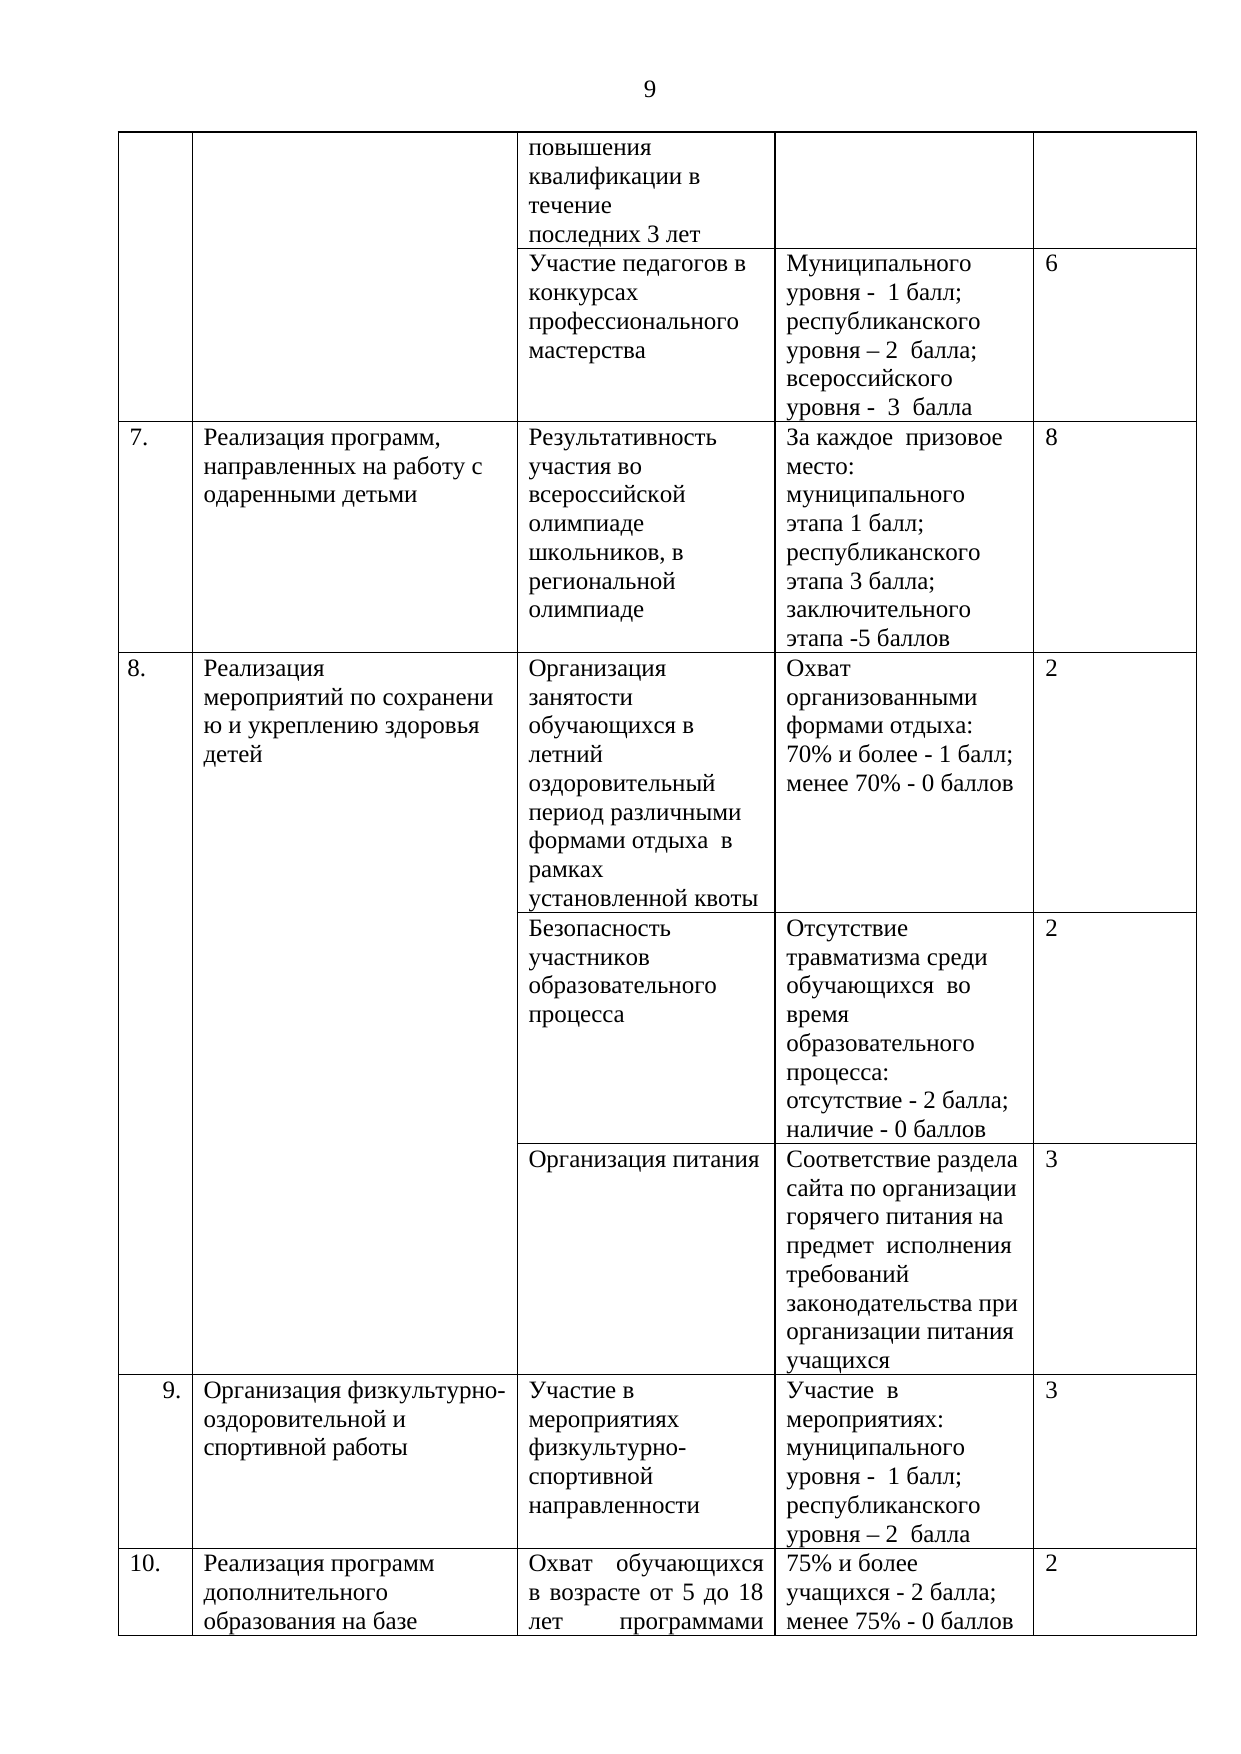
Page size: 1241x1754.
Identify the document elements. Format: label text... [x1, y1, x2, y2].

table_cell Реализация программ, направленных на работу с одаренными детьми [193, 422, 517, 652]
table_cell 2 [1034, 913, 1196, 1143]
table_cell Отсутствие травматизма среди обучающихся во время образовательного процесса: отсутствие - 2 балла; наличие - 0 баллов [776, 913, 1033, 1143]
table_cell Реализация мероприятий по сохранению и укреплению здоровья детей [193, 653, 517, 912]
table_cell 10. [119, 1549, 192, 1635]
table_cell Безопасность участников образовательного процесса [518, 913, 774, 1143]
table_cell За каждое призовое место: муниципального этапа 1 балл; республиканского этапа 3 балла; заключительного этапа -5 баллов [776, 422, 1033, 652]
table_cell Организация занятости обучающихся в летний оздоровительный период различными формами отдыха в рамках установленной квоты [518, 653, 774, 912]
table_cell Организация физкультурно-оздоровительной и спортивной работы [193, 1375, 517, 1547]
table_cell [193, 912, 517, 1374]
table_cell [776, 1549, 1033, 1635]
table_cell Муниципального уровня - 1 балл; республиканского уровня – 2 балла; всероссийского уровня - 3 балла [776, 249, 1033, 421]
table_cell Организация питания [518, 1144, 774, 1374]
table_cell 2 [1034, 653, 1196, 912]
table_cell 7. [119, 422, 192, 652]
table_cell 8. [119, 653, 192, 1374]
table_cell 8 [1034, 422, 1196, 652]
table_cell 2 [1034, 1549, 1196, 1635]
table_cell Участие в мероприятиях физкультурно- спортивной направленности [518, 1375, 774, 1547]
table_cell Результативность участия во всероссийской олимпиаде школьников, в региональной олимпиаде [518, 422, 774, 652]
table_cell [193, 1549, 517, 1635]
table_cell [518, 133, 774, 247]
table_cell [776, 133, 1033, 247]
table_cell 2 [1034, 133, 1196, 247]
table_cell 6 [1034, 249, 1196, 421]
table_cell 3 [1034, 1375, 1196, 1547]
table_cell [518, 1549, 774, 1635]
table_cell Участие в мероприятиях: муниципального уровня - 1 балл; республиканского уровня – 2 балла [776, 1375, 1033, 1547]
table_cell 9. [119, 1375, 192, 1547]
table_cell Соответствие раздела сайта по организации горячего питания на предмет исполнения требований законодательства при организации питания учащихся [776, 1144, 1033, 1374]
table_cell 3 [1034, 1144, 1196, 1374]
table_cell Охват организованными формами отдыха: 70% и более - 1 балл; менее 70% - 0 баллов [776, 653, 1033, 912]
table_cell Участие педагогов в конкурсах профессионального мастерства [518, 249, 774, 421]
